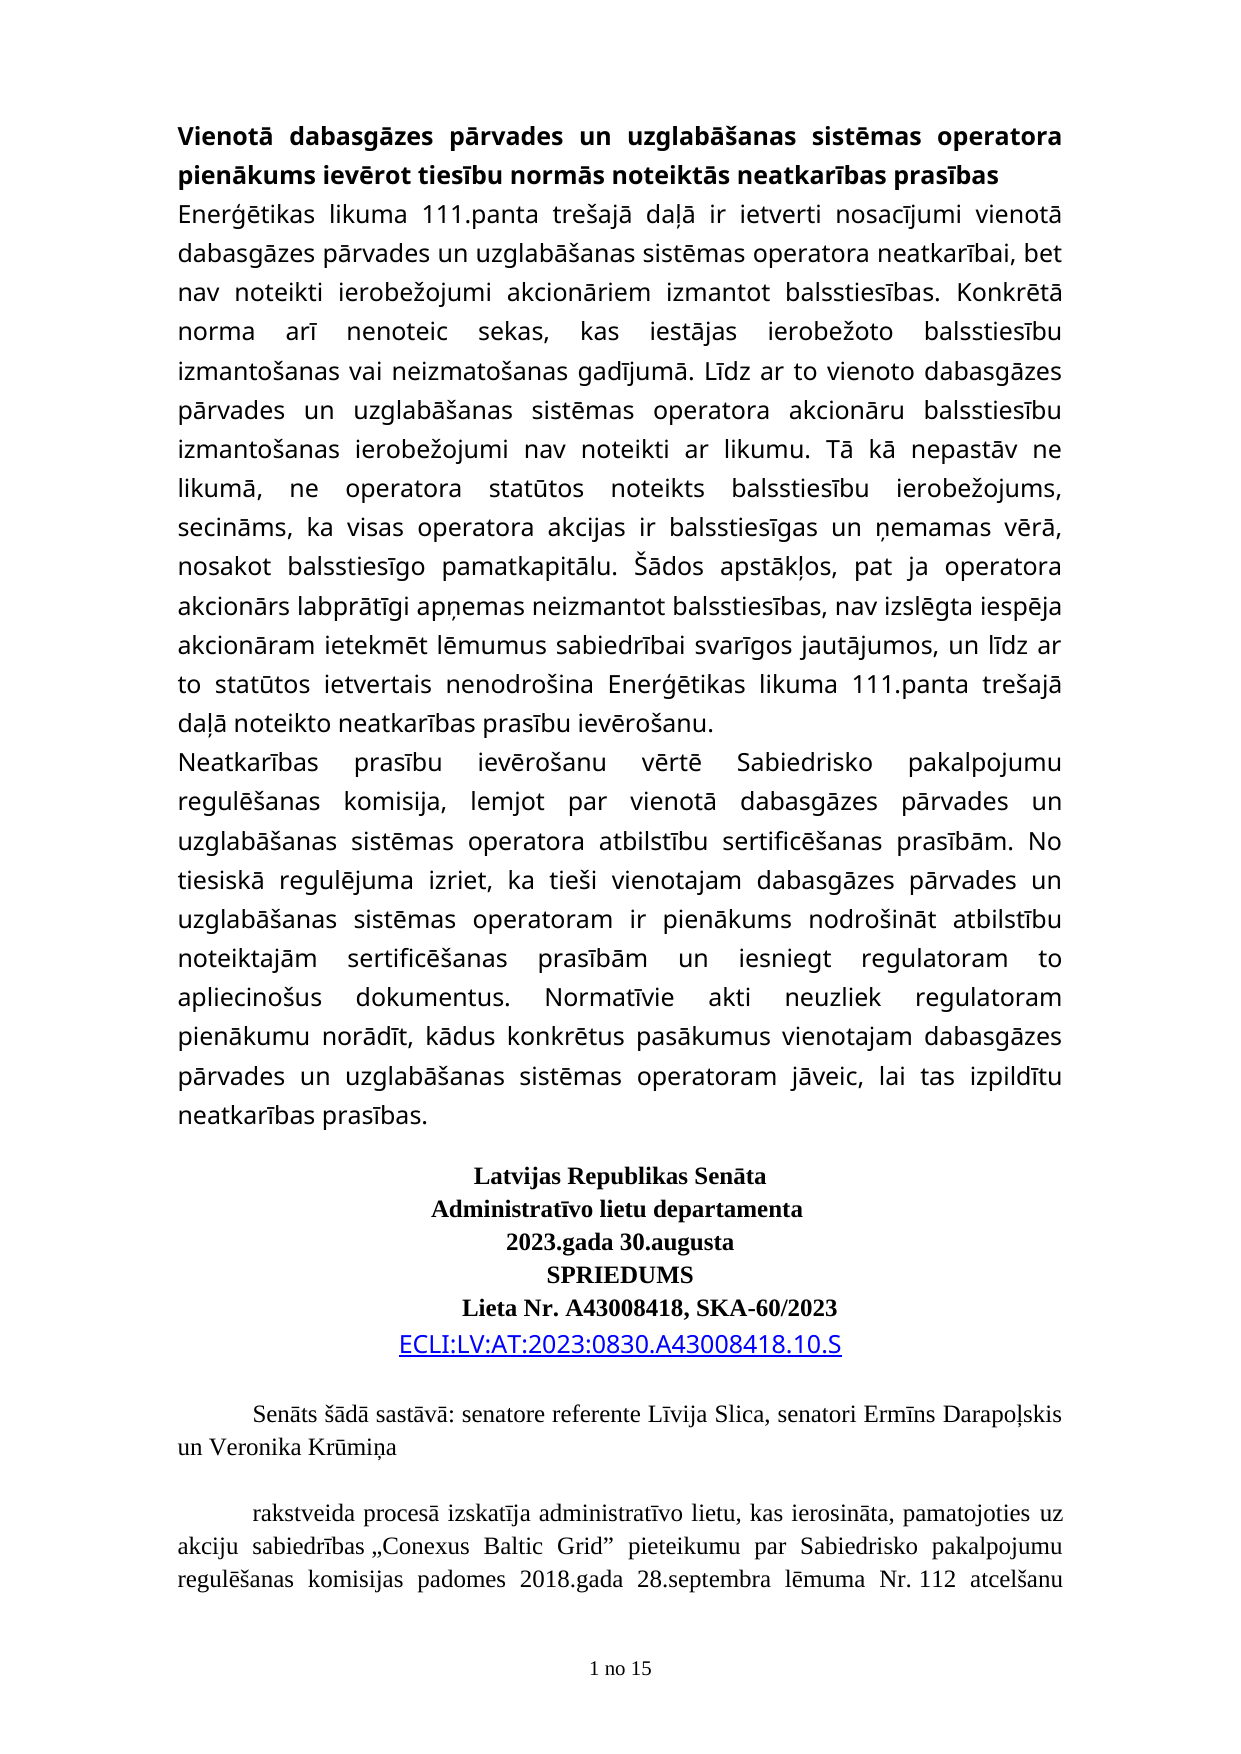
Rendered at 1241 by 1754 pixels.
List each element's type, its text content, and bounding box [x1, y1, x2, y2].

text Latvijas Republikas Senāta Administratīvo lietu departamenta 2023.gada 30.augusta [177, 1161, 1063, 1256]
text Neatkarības prasību ievērošanu vērtē Sabiedrisko pakalpojumu regulēšanas komisija, lemjot par vienotā dabasgāzes pārvades un uzglabāšanas sistēmas operatora atbilstību sertificēšanas prasībām. No tiesiskā regulējuma izriet, ka tieši vienotajam dabasgāzes pārvades un uzglabāšanas sistēmas operatoram ir pienākums nodrošināt atbilstību noteiktajām sertificēšanas prasībām un iesniegt regulatoram to apliecinošus dokumentus. Normatīvie akti neuzliek regulatoram pienākumu norādīt, kādus konkrētus pasākumus vienotajam dabasgāzes pārvades un uzglabāšanas sistēmas operatoram jāveic, lai tas izpildītu neatkarības prasības. [177, 745, 1063, 1131]
text Lieta Nr. A43008418, SKA-60/2023 [177, 1293, 1063, 1322]
text SPRIEDUMS [177, 1261, 1063, 1289]
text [177, 1498, 1063, 1593]
text Senāts šādā sastāvā: senatore referente Līvija Slica, senatori Ermīns Darapoļskis un Veronika Krūmiņa [177, 1399, 1063, 1461]
text ECLI:LV:AT:2023:0830.A43008418.10.S [177, 1327, 1063, 1361]
text Enerģētikas likuma 111.panta trešajā daļā ir ietverti nosacījumi vienotā dabasgāzes pārvades un uzglabāšanas sistēmas operatora neatkarībai, bet nav noteikti ierobežojumi akcionāriem izmantot balsstiesības. Konkrētā norma arī nenoteic sekas, kas iestājas ierobežoto balsstiesību izmantošanas vai neizmatošanas gadījumā. Līdz ar to vienoto dabasgāzes pārvades un uzglabāšanas sistēmas operatora akcionāru balsstiesību izmantošanas ierobežojumi nav noteikti ar likumu. Tā kā nepastāv ne likumā, ne operatora statūtos noteikts balsstiesību ierobežojums, secināms, ka visas operatora akcijas ir balsstiesīgas un ņemamas vērā, nosakot balsstiesīgo pamatkapitālu. Šādos apstākļos, pat ja operatora akcionārs labprātīgi apņemas neizmantot balsstiesības, nav izslēgta iespēja akcionāram ietekmēt lēmumus sabiedrībai svarīgos jautājumos, un līdz ar to statūtos ietvertais nenodrošina Enerģētikas likuma 111.panta trešajā daļā noteikto neatkarības prasību ievērošanu. [177, 196, 1063, 740]
text Vienotā dabasgāzes pārvades un uzglabāšanas sistēmas operatora pienākums ievērot tiesību normās noteiktās neatkarības prasības [177, 118, 1063, 191]
